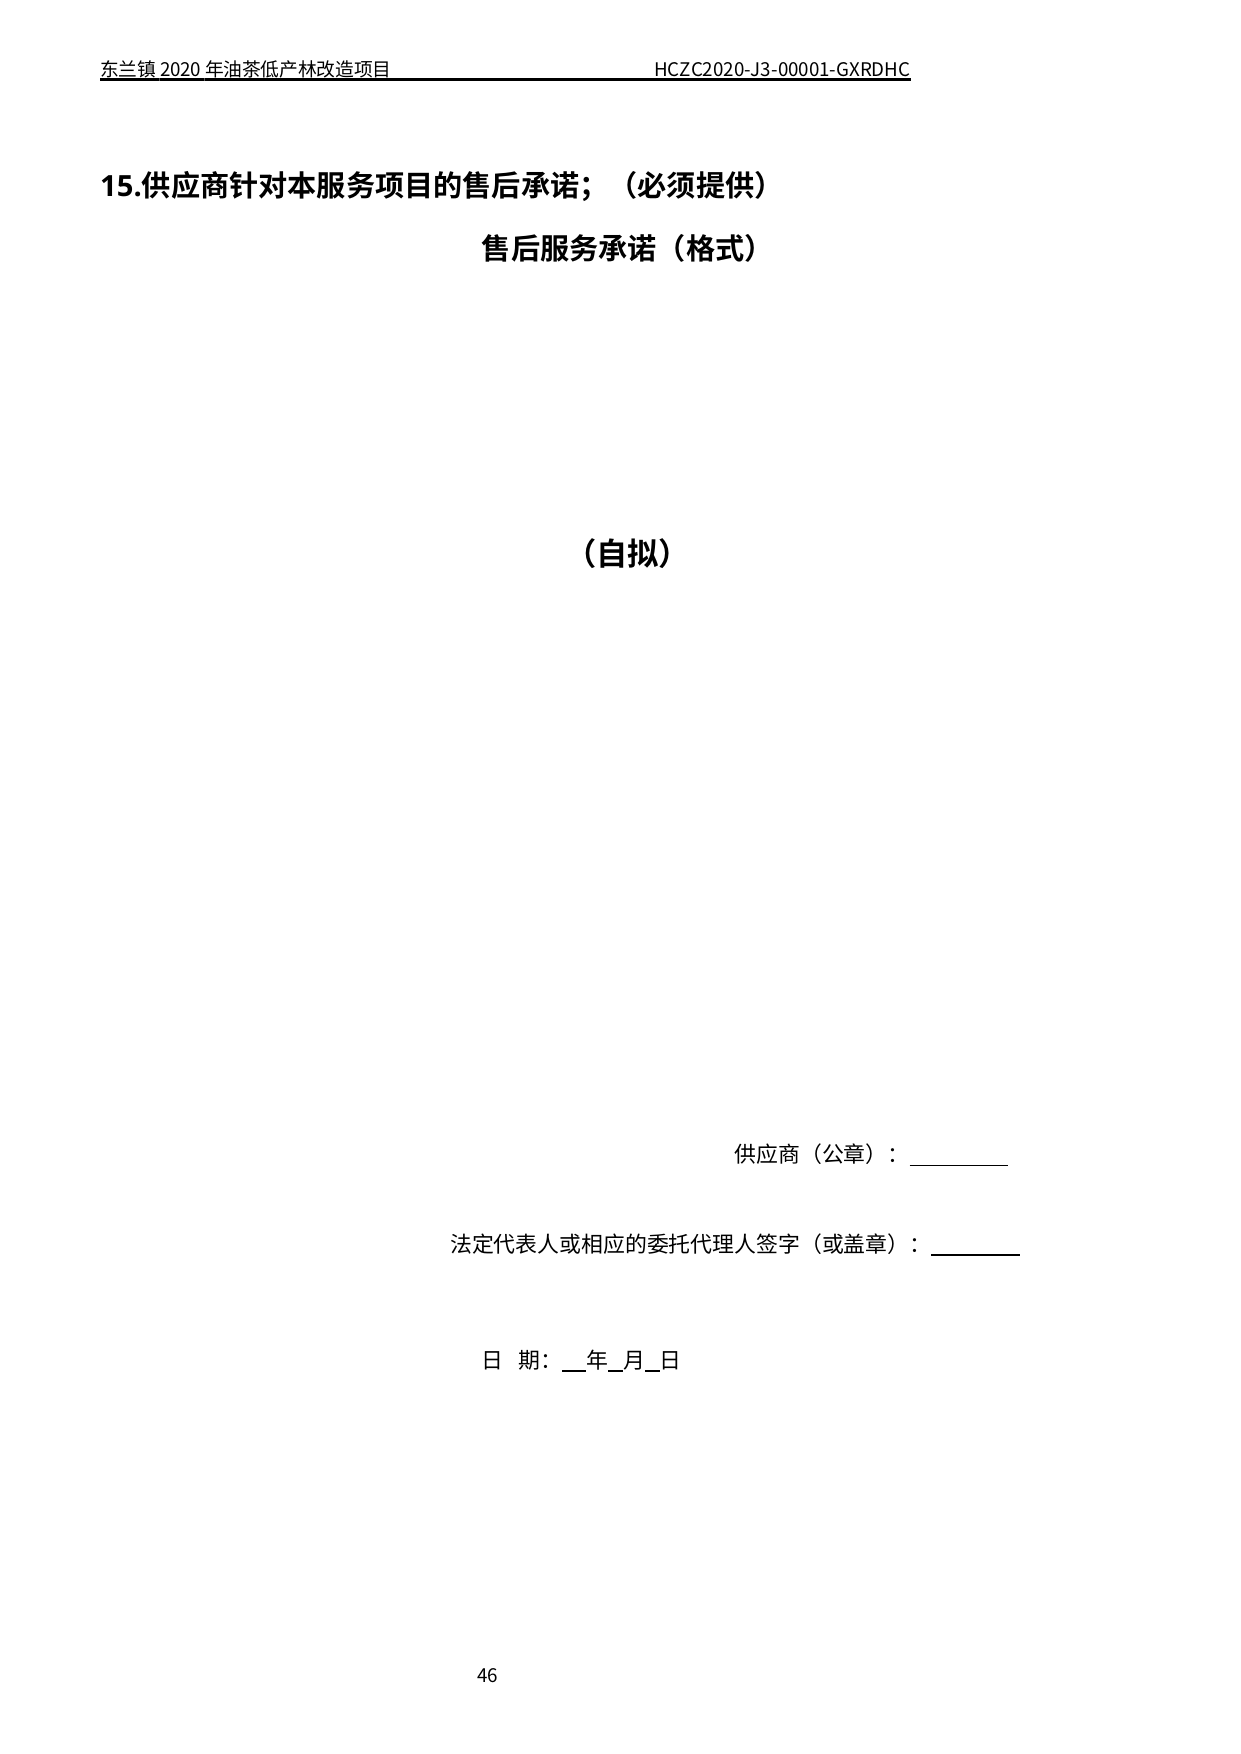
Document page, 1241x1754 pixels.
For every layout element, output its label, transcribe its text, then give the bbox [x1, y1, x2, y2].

text （自拟） [100, 529, 1155, 574]
text 15.供应商针对本服务项目的售后承诺；（必须提供） [100, 162, 1155, 205]
text 法定代表人或相应的委托代理人签字（或盖章）： [100, 1227, 1155, 1258]
text 供应商（公章）： [100, 1137, 1155, 1169]
text 日 期： 年 月 日 [100, 1343, 1155, 1374]
text 售后服务承诺（格式） [100, 225, 1155, 267]
